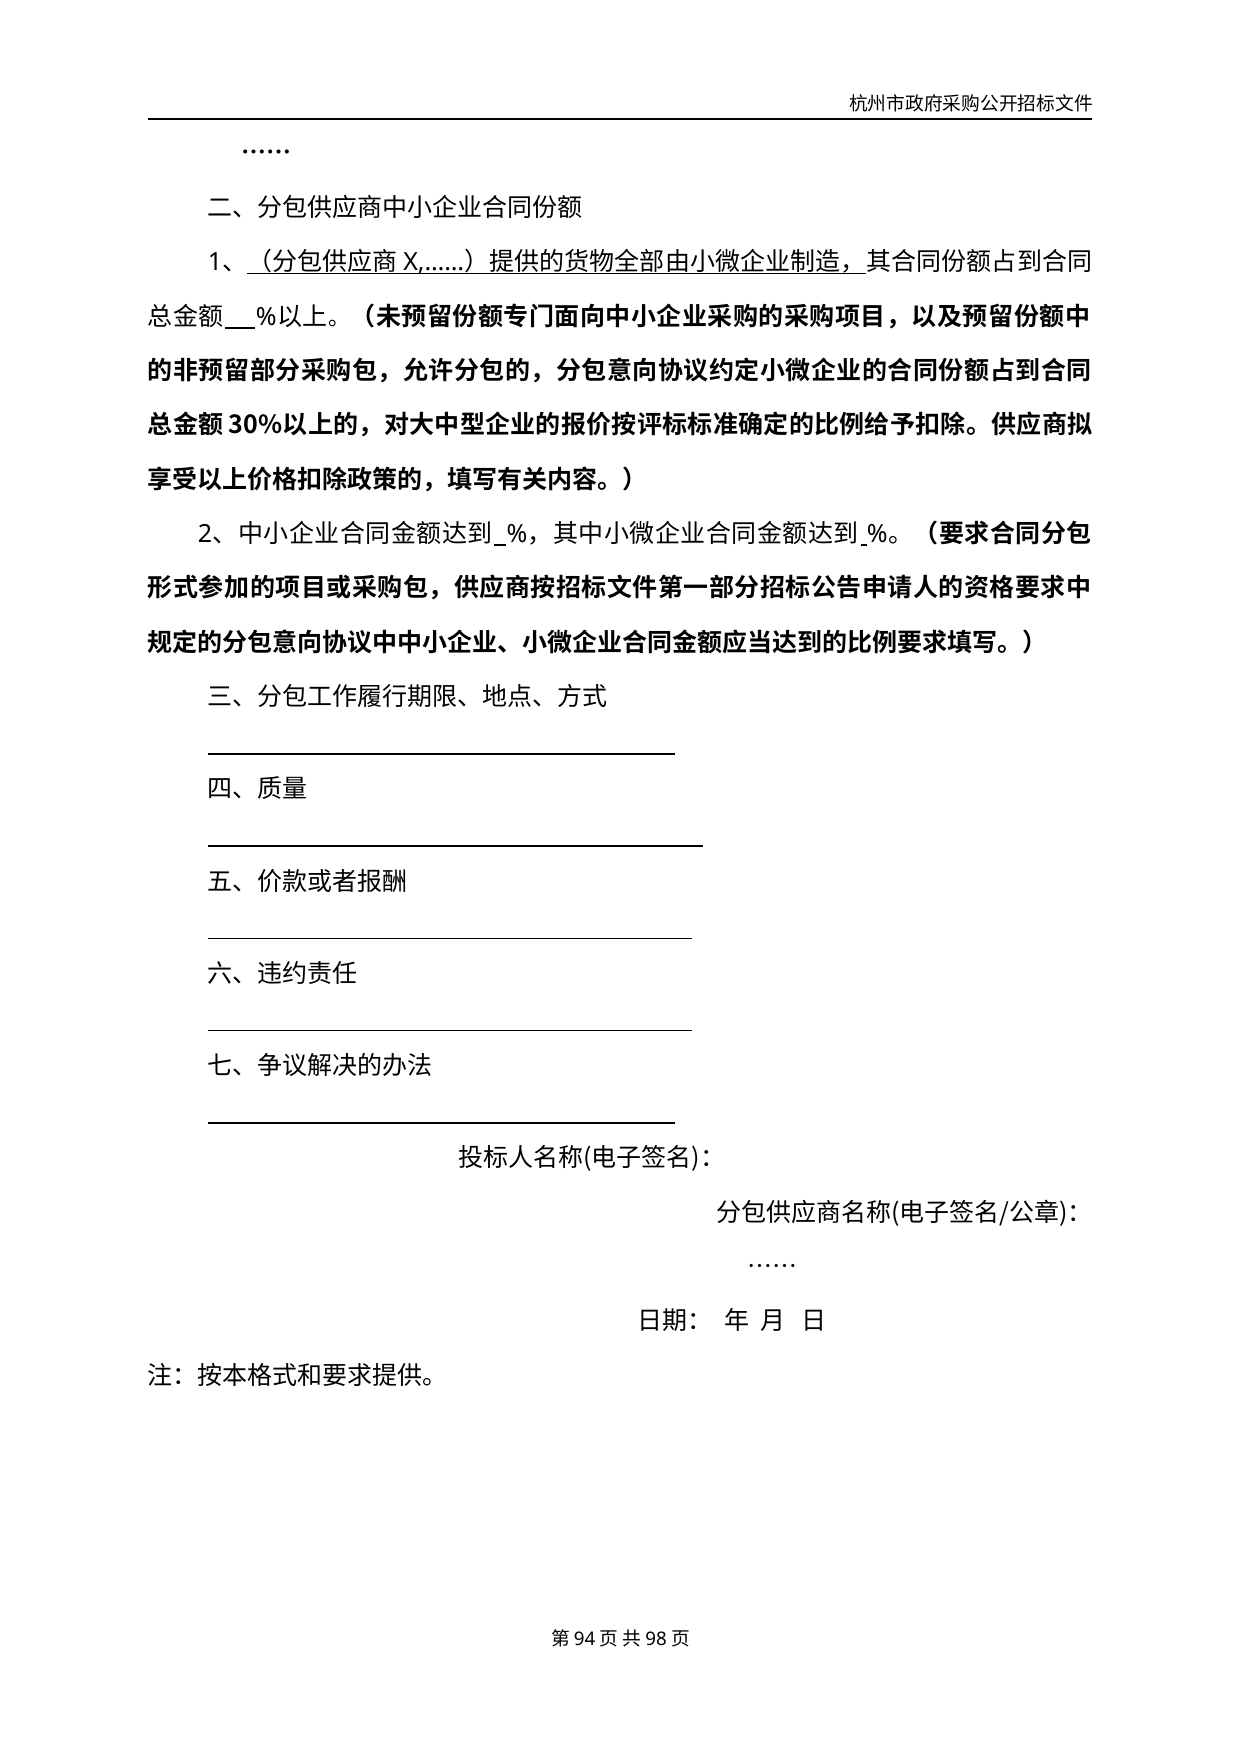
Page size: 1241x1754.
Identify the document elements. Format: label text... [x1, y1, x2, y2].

text 注：按本格式和要求提供。 [148, 1355, 1049, 1391]
text 六、违约责任 [207, 953, 1092, 989]
text 七、争议解决的办法 [148, 1045, 1092, 1082]
text 四、质量 [148, 769, 1092, 805]
text 1、（分包供应商X,……）提供的货物全部由小微企业制造，其合同份额占到合同总金额 %以上。（未预留份额专门面向中小企业采购的采购项目，以及预留份额中的非预留部分采购包，允许分包的，分包意向协议约定小微企业的合同份额占到合同总金额30%以上的，对大中型企业的报价按评标标准确定的比例给予扣除。供应商拟享受以上价格扣除政策的，填写有关内容。） [148, 242, 1092, 495]
text 二、分包供应商中小企业合同份额 [148, 187, 1092, 223]
subtitle …… [217, 133, 1092, 169]
text 五、价款或者报酬 [148, 861, 1092, 897]
text 2、中小企业合同金额达到 %，其中小微企业合同金额达到 %。（要求合同分包形式参加的项目或采购包，供应商按招标文件第一部分招标公告申请人的资格要求中规定的分包意向协议中中小企业、小微企业合同金额应当达到的比例要求填写。） [148, 513, 1092, 658]
text …… [148, 1246, 1092, 1283]
text 日期： 年 月 日 [148, 1301, 1092, 1337]
text 三、分包工作履行期限、地点、方式 [148, 677, 1092, 713]
text 分包供应商名称(电子签名/公章)： [148, 1192, 1092, 1228]
text 投标人名称(电子签名)： [222, 1138, 1092, 1174]
